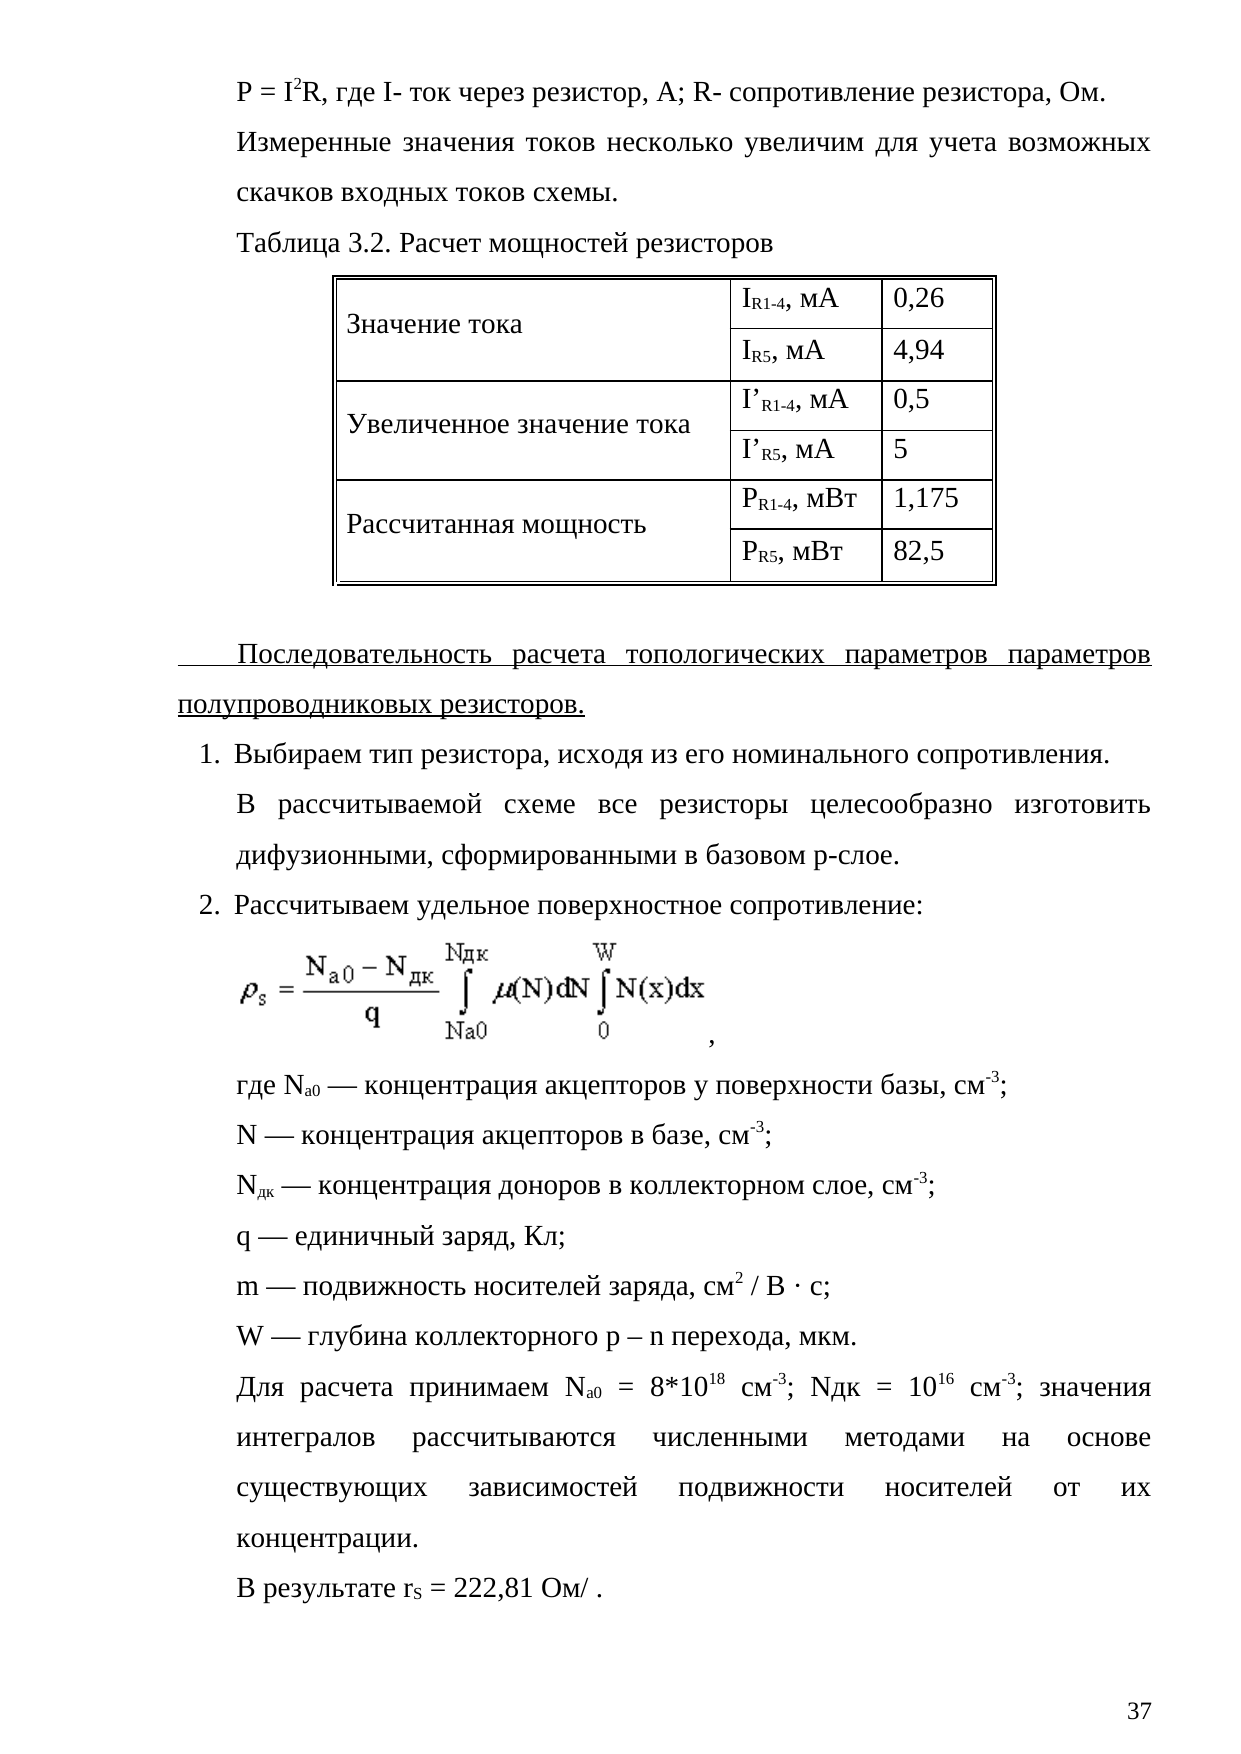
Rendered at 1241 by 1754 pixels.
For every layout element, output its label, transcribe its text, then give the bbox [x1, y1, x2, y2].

text Таблица 3.2. Расчет мощностей резисторов [236, 225, 1152, 258]
table_cell РR5, мВт [731, 530, 881, 581]
table_cell Рассчитанная мощность [337, 481, 730, 581]
table_cell 5 [883, 431, 992, 479]
text W — глубина коллекторного p – n перехода, мкм. [236, 1318, 1152, 1352]
table_cell РR1-4, мВт [731, 481, 881, 528]
table_cell IR5, мА [731, 329, 881, 380]
table_cell 4,94 [883, 329, 992, 380]
text N — концентрация акцепторов в базе, см-3; [236, 1117, 1152, 1151]
table_header 0,26 [883, 280, 992, 328]
table_cell I’R5, мА [731, 431, 881, 479]
text В результате rS = 222,81 Ом/ . [236, 1570, 1152, 1603]
list Выбираем тип резистора, исходя из его номинального сопротивления. [199, 736, 1152, 770]
table_cell I’R1-4, мА [731, 382, 881, 429]
picture [236, 937, 709, 1044]
text P = I2R, где I- ток через резистор, А; R- сопротивление резистора, Ом. [236, 74, 1152, 107]
text Последовательность расчета топологических параметров параметров полупроводниковых резисторов. [177, 666, 1152, 719]
text m — подвижность носителей заряда, см2 / В · с; [236, 1268, 1152, 1302]
text Для расчета принимаем Na0 = 8*1018 см-3; Nдк = 1016 см-3; значения интегралов рассчитываются численными методами на основе существующих зависимостей подвижности носителей от их концентрации. [236, 1369, 1152, 1553]
table_cell 82,5 [883, 530, 992, 581]
text Последовательность расчета топологических параметров параметров полупроводниковых резисторов. [177, 636, 1152, 665]
table_header Значение тока [337, 280, 730, 380]
text Измеренные значения токов несколько увеличим для учета возможных скачков входных токов схемы. [236, 124, 1152, 208]
table_cell 0,5 [883, 382, 992, 429]
text В рассчитываемой схеме все резисторы целесообразно изготовить дифузионными, сформированными в базовом р-слое. [236, 787, 1152, 871]
table_header IR1-4, мА [731, 280, 881, 328]
text где Na0 — концентрация акцепторов у поверхности базы, см-3; [236, 1067, 1152, 1100]
text q — единичный заряд, Кл; [236, 1218, 1152, 1251]
text Nдк — концентрация доноров в коллекторном слое, см-3; [236, 1167, 1152, 1201]
list Рассчитываем удельное поверхностное сопротивление: [199, 887, 1152, 921]
table_cell Увеличенное значение тока [337, 382, 730, 479]
table_cell 1,175 [883, 481, 992, 528]
